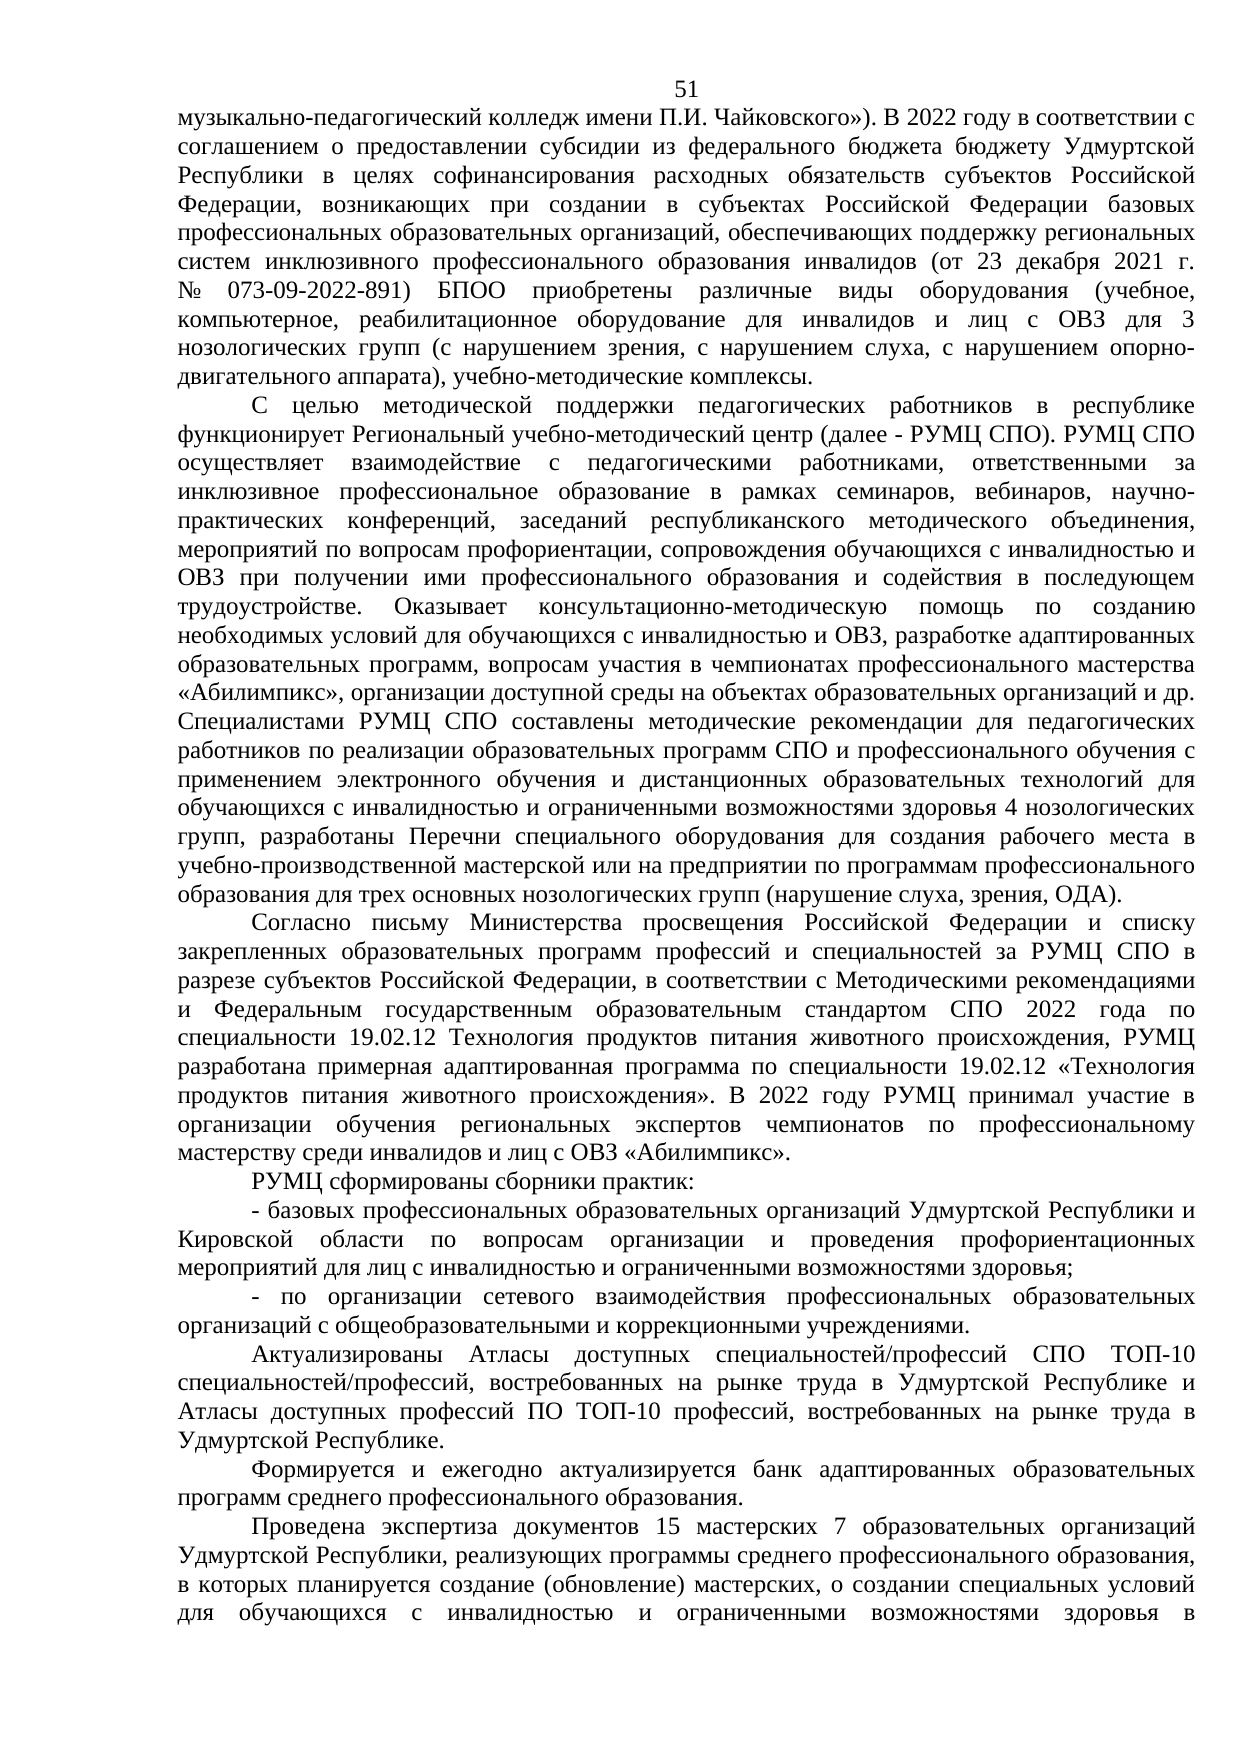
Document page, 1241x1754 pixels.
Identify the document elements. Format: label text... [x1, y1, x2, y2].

text - по организации сетевого взаимодействия профессиональных образовательных организаций с общеобразовательными и коррекционными учреждениями. [177, 1281, 1196, 1339]
text РУМЦ сформированы сборники практик: [177, 1166, 1196, 1195]
text - базовых профессиональных образовательных организаций Удмуртской Республики и Кировской области по вопросам организации и проведения профориентационных мероприятий для лиц с инвалидностью и ограниченными возможностями здоровья; [177, 1195, 1196, 1281]
text Актуализированы Атласы доступных специальностей/профессий СПО ТОП-10 специальностей/профессий, востребованных на рынке труда в Удмуртской Республике и Атласы доступных профессий ПО ТОП-10 профессий, востребованных на рынке труда в Удмуртской Республике. [177, 1339, 1196, 1454]
text С целью методической поддержки педагогических работников в республике функционирует Региональный учебно-методический центр (далее - РУМЦ СПО). РУМЦ СПО осуществляет взаимодействие с педагогическими работниками, ответственными за инклюзивное профессиональное образование в рамках семинаров, вебинаров, научно-практических конференций, заседаний республиканского методического объединения, мероприятий по вопросам профориентации, сопровождения обучающихся с инвалидностью и ОВЗ при получении ими профессионального образования и содействия в последующем трудоустройстве. Оказывает консультационно-методическую помощь по созданию необходимых условий для обучающихся с инвалидностью и ОВЗ, разработке адаптированных образовательных программ, вопросам участия в чемпионатах профессионального мастерства «Абилимпикс», организации доступной среды на объектах образовательных организаций и др. Специалистами РУМЦ СПО составлены методические рекомендации для педагогических работников по реализации образовательных программ СПО и профессионального обучения с применением электронного обучения и дистанционных образовательных технологий для обучающихся с инвалидностью и ограниченными возможностями здоровья 4 нозологических групп, разработаны Перечни специального оборудования для создания рабочего места в учебно-производственной мастерской или на предприятии по программам профессионального образования для трех основных нозологических групп (нарушение слуха, зрения, ОДА). [177, 390, 1196, 907]
text Формируется и ежегодно актуализируется банк адаптированных образовательных программ среднего профессионального образования. [177, 1454, 1196, 1511]
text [177, 1511, 1196, 1626]
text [177, 102, 1196, 390]
text Согласно письму Министерства просвещения Российской Федерации и списку закрепленных образовательных программ профессий и специальностей за РУМЦ СПО в разрезе субъектов Российской Федерации, в соответствии с Методическими рекомендациями и Федеральным государственным образовательным стандартом СПО 2022 года по специальности 19.02.12 Технология продуктов питания животного происхождения, РУМЦ разработана примерная адаптированная программа по специальности 19.02.12 «Технология продуктов питания животного происхождения». В 2022 году РУМЦ принимал участие в организации обучения региональных экспертов чемпионатов по профессиональному мастерству среди инвалидов и лиц с ОВЗ «Абилимпикс». [177, 907, 1196, 1166]
